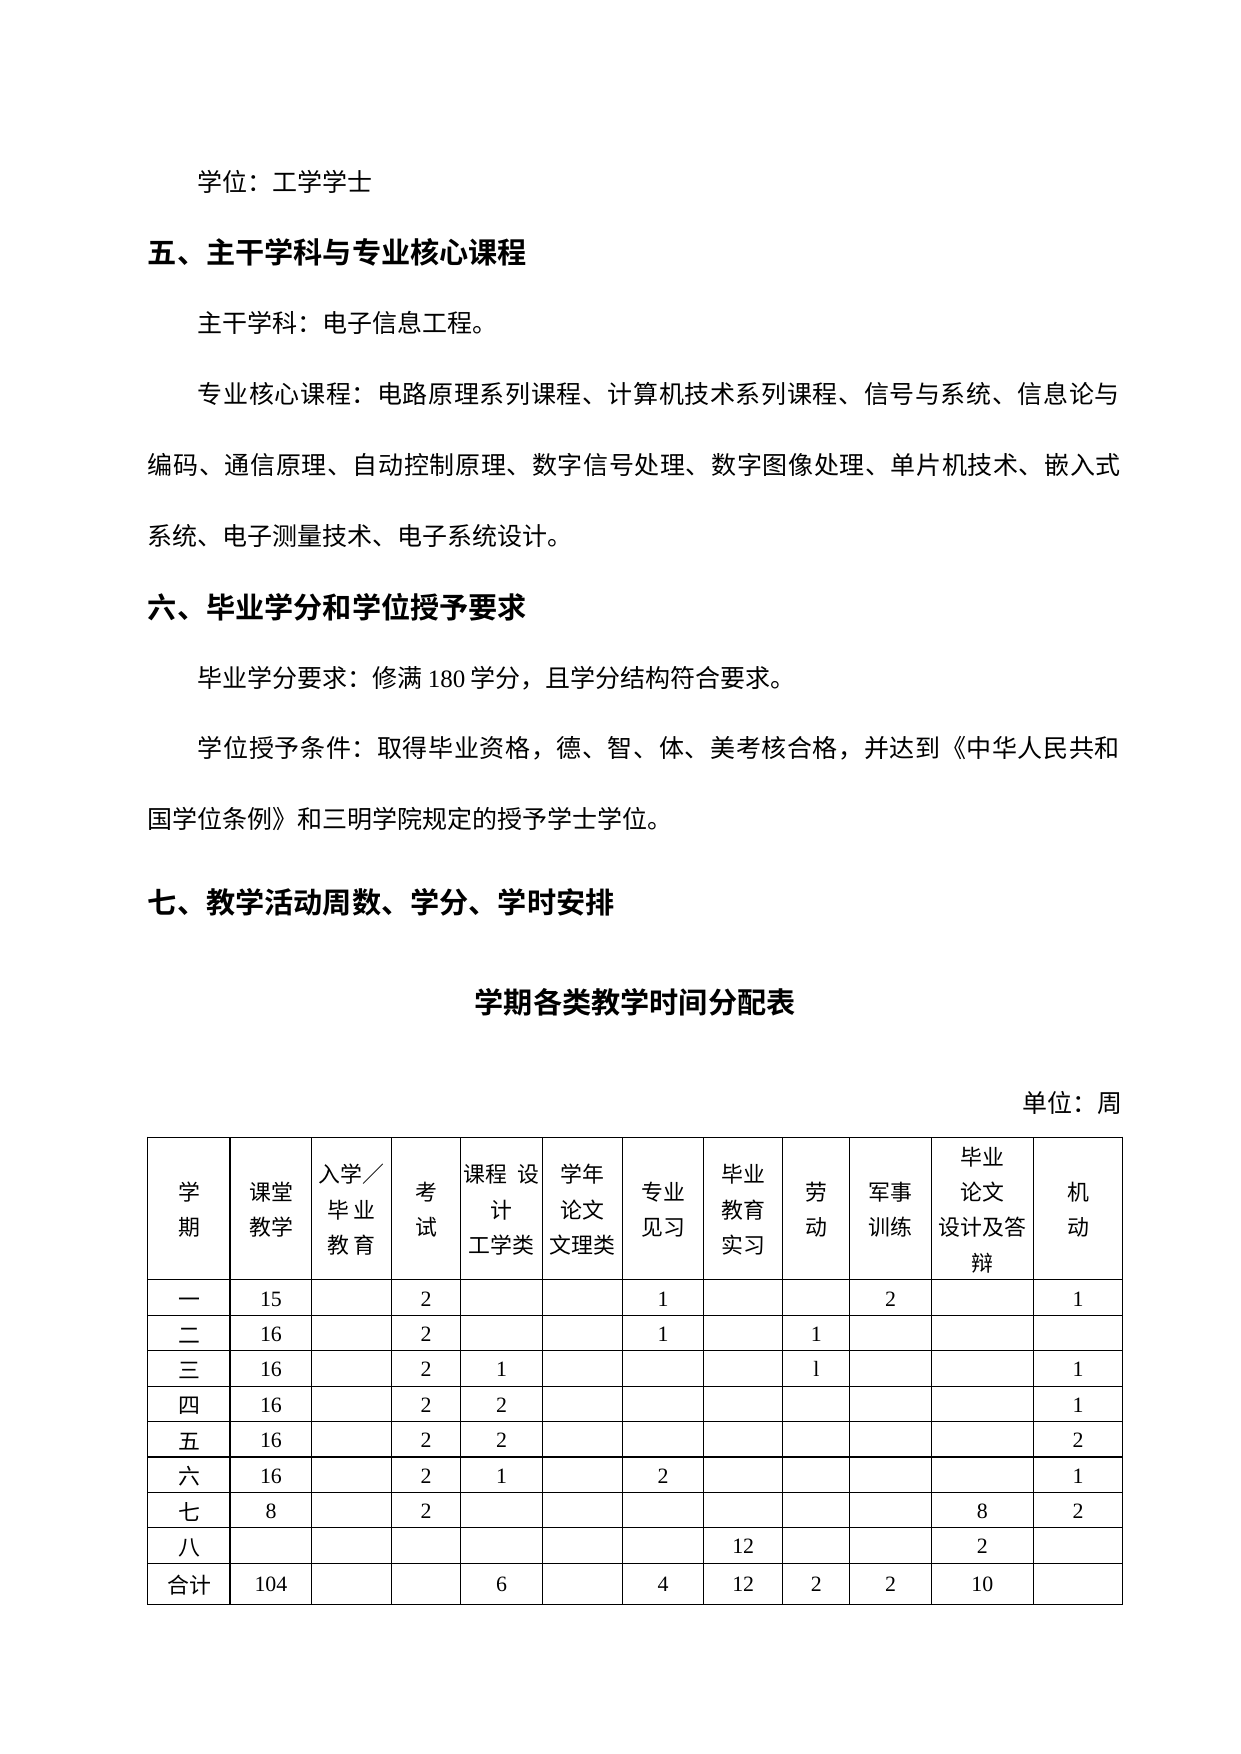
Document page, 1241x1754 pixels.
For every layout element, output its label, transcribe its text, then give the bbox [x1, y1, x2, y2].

table_header 课堂 教学 [231, 1138, 311, 1279]
table_cell [850, 1422, 931, 1456]
table_cell 2 [392, 1351, 460, 1386]
table_cell [392, 1528, 460, 1563]
table_cell [623, 1351, 703, 1386]
table_header 劳 动 [783, 1138, 849, 1279]
table_header 军事 训练 [850, 1138, 931, 1279]
table_cell 五 [148, 1422, 229, 1456]
table_cell 16 [231, 1422, 311, 1456]
table_cell 2 [392, 1316, 460, 1350]
table_cell [543, 1564, 622, 1604]
table_cell 16 [231, 1316, 311, 1350]
table_cell [312, 1316, 391, 1350]
table_cell [783, 1387, 849, 1421]
table_cell 104 [231, 1564, 311, 1604]
table_cell [461, 1280, 542, 1315]
text 五、主干学科与专业核心课程 [148, 216, 1122, 287]
table_cell [312, 1528, 391, 1563]
table_cell 2 [850, 1564, 931, 1604]
text 主干学科：电子信息工程。 [148, 287, 1122, 357]
table_cell 一 [148, 1280, 229, 1315]
table_cell 七 [148, 1493, 229, 1527]
table_cell 2 [461, 1422, 542, 1456]
table_cell 16 [231, 1351, 311, 1386]
table_cell 二 [148, 1316, 229, 1350]
table_cell [783, 1528, 849, 1563]
table_cell [850, 1493, 931, 1527]
table_cell [704, 1493, 782, 1527]
table_cell 8 [231, 1493, 311, 1527]
table_cell 1 [1034, 1387, 1122, 1421]
table_cell [783, 1280, 849, 1315]
table_header 毕业 论文 设计及答辩 [932, 1138, 1033, 1279]
table_cell [704, 1387, 782, 1421]
table_cell 1 [1034, 1280, 1122, 1315]
table_cell [932, 1351, 1033, 1386]
table_header 机 动 [1034, 1138, 1122, 1279]
table_cell 八 [148, 1528, 229, 1563]
table_cell [543, 1493, 622, 1527]
table_cell 合计 [148, 1564, 229, 1604]
table_cell [783, 1493, 849, 1527]
text 学位：工学学士 [148, 145, 1122, 216]
table_cell [623, 1493, 703, 1527]
table_cell 2 [932, 1528, 1033, 1563]
table_cell l [783, 1351, 849, 1386]
table_cell [1034, 1564, 1122, 1604]
table_cell [932, 1458, 1033, 1492]
table_header 学年 论文 文理类 [543, 1138, 622, 1279]
table_cell 四 [148, 1387, 229, 1421]
table_cell [1034, 1528, 1122, 1563]
table_cell 2 [461, 1387, 542, 1421]
table_cell [312, 1387, 391, 1421]
table_cell 10 [932, 1564, 1033, 1604]
table_cell [783, 1422, 849, 1456]
table_cell [932, 1280, 1033, 1315]
table_cell 2 [392, 1280, 460, 1315]
table_cell 1 [1034, 1351, 1122, 1386]
table_cell 16 [231, 1458, 311, 1492]
table_cell 2 [1034, 1493, 1122, 1527]
table_cell 12 [704, 1528, 782, 1563]
table_cell 6 [461, 1564, 542, 1604]
table_cell [783, 1458, 849, 1492]
table_cell [543, 1351, 622, 1386]
table_cell [543, 1280, 622, 1315]
table_cell 4 [623, 1564, 703, 1604]
table_cell [704, 1422, 782, 1456]
table_cell 1 [461, 1351, 542, 1386]
table_cell [543, 1422, 622, 1456]
table_header 考 试 [392, 1138, 460, 1279]
table_cell 三 [148, 1351, 229, 1386]
table_cell [392, 1564, 460, 1604]
text 学位授予条件：取得毕业资格，德、智、体、美考核合格，并达到《中华人民共和国学位条例》和三明学院规定的授予学士学位。 [148, 712, 1122, 853]
table_header 入学／毕 业 教 育 [312, 1138, 391, 1279]
table_cell [704, 1351, 782, 1386]
table_cell 2 [392, 1493, 460, 1527]
table_cell [850, 1351, 931, 1386]
table_cell 16 [231, 1387, 311, 1421]
table_header 课程 设计 工学类 [461, 1138, 542, 1279]
table_cell 2 [392, 1387, 460, 1421]
table_cell [704, 1458, 782, 1492]
table_cell [932, 1316, 1033, 1350]
table_cell [704, 1316, 782, 1350]
table_cell [623, 1422, 703, 1456]
table_cell 1 [623, 1280, 703, 1315]
table_cell [312, 1422, 391, 1456]
table_cell [461, 1316, 542, 1350]
table_cell 六 [148, 1458, 229, 1492]
table_cell [850, 1387, 931, 1421]
text 七、教学活动周数、学分、学时安排 [148, 866, 1122, 937]
table_cell [312, 1280, 391, 1315]
table_cell 1 [461, 1458, 542, 1492]
table_cell [850, 1528, 931, 1563]
table_cell [850, 1458, 931, 1492]
text 专业核心课程：电路原理系列课程、计算机技术系列课程、信号与系统、信息论与编码、通信原理、自动控制原理、数字信号处理、数字图像处理、单片机技术、嵌入式系统、电子测量技术、电子系统设计。 [148, 357, 1122, 570]
table_cell 2 [783, 1564, 849, 1604]
table_cell 2 [392, 1422, 460, 1456]
table_cell [1034, 1316, 1122, 1350]
text 学期各类教学时间分配表 [148, 966, 1122, 1037]
table_cell [543, 1528, 622, 1563]
table_cell 8 [932, 1493, 1033, 1527]
table_cell [543, 1458, 622, 1492]
table_cell [932, 1422, 1033, 1456]
table_cell 1 [623, 1316, 703, 1350]
table_header 学 期 [148, 1138, 229, 1279]
table_cell 2 [623, 1458, 703, 1492]
table_cell [623, 1528, 703, 1563]
table_cell [312, 1493, 391, 1527]
table_cell [543, 1316, 622, 1350]
table_cell 2 [392, 1458, 460, 1492]
table_cell 2 [850, 1280, 931, 1315]
text 毕业学分要求：修满180学分，且学分结构符合要求。 [148, 641, 1122, 712]
table_cell [312, 1564, 391, 1604]
table_cell 12 [704, 1564, 782, 1604]
table_cell [932, 1387, 1033, 1421]
table_cell 1 [1034, 1458, 1122, 1492]
table_header 专业 见习 [623, 1138, 703, 1279]
table_cell 2 [1034, 1422, 1122, 1456]
table_cell [850, 1316, 931, 1350]
table_cell [704, 1280, 782, 1315]
table_cell 1 [783, 1316, 849, 1350]
table_cell [461, 1528, 542, 1563]
table_cell [231, 1528, 311, 1563]
table_cell [461, 1493, 542, 1527]
text 六、毕业学分和学位授予要求 [148, 570, 1122, 641]
table_cell [312, 1351, 391, 1386]
table_cell [623, 1387, 703, 1421]
table_header 毕业 教育 实习 [704, 1138, 782, 1279]
table_cell 15 [231, 1280, 311, 1315]
table_cell [543, 1387, 622, 1421]
text 单位：周 [148, 1066, 1122, 1137]
table_cell [312, 1458, 391, 1492]
